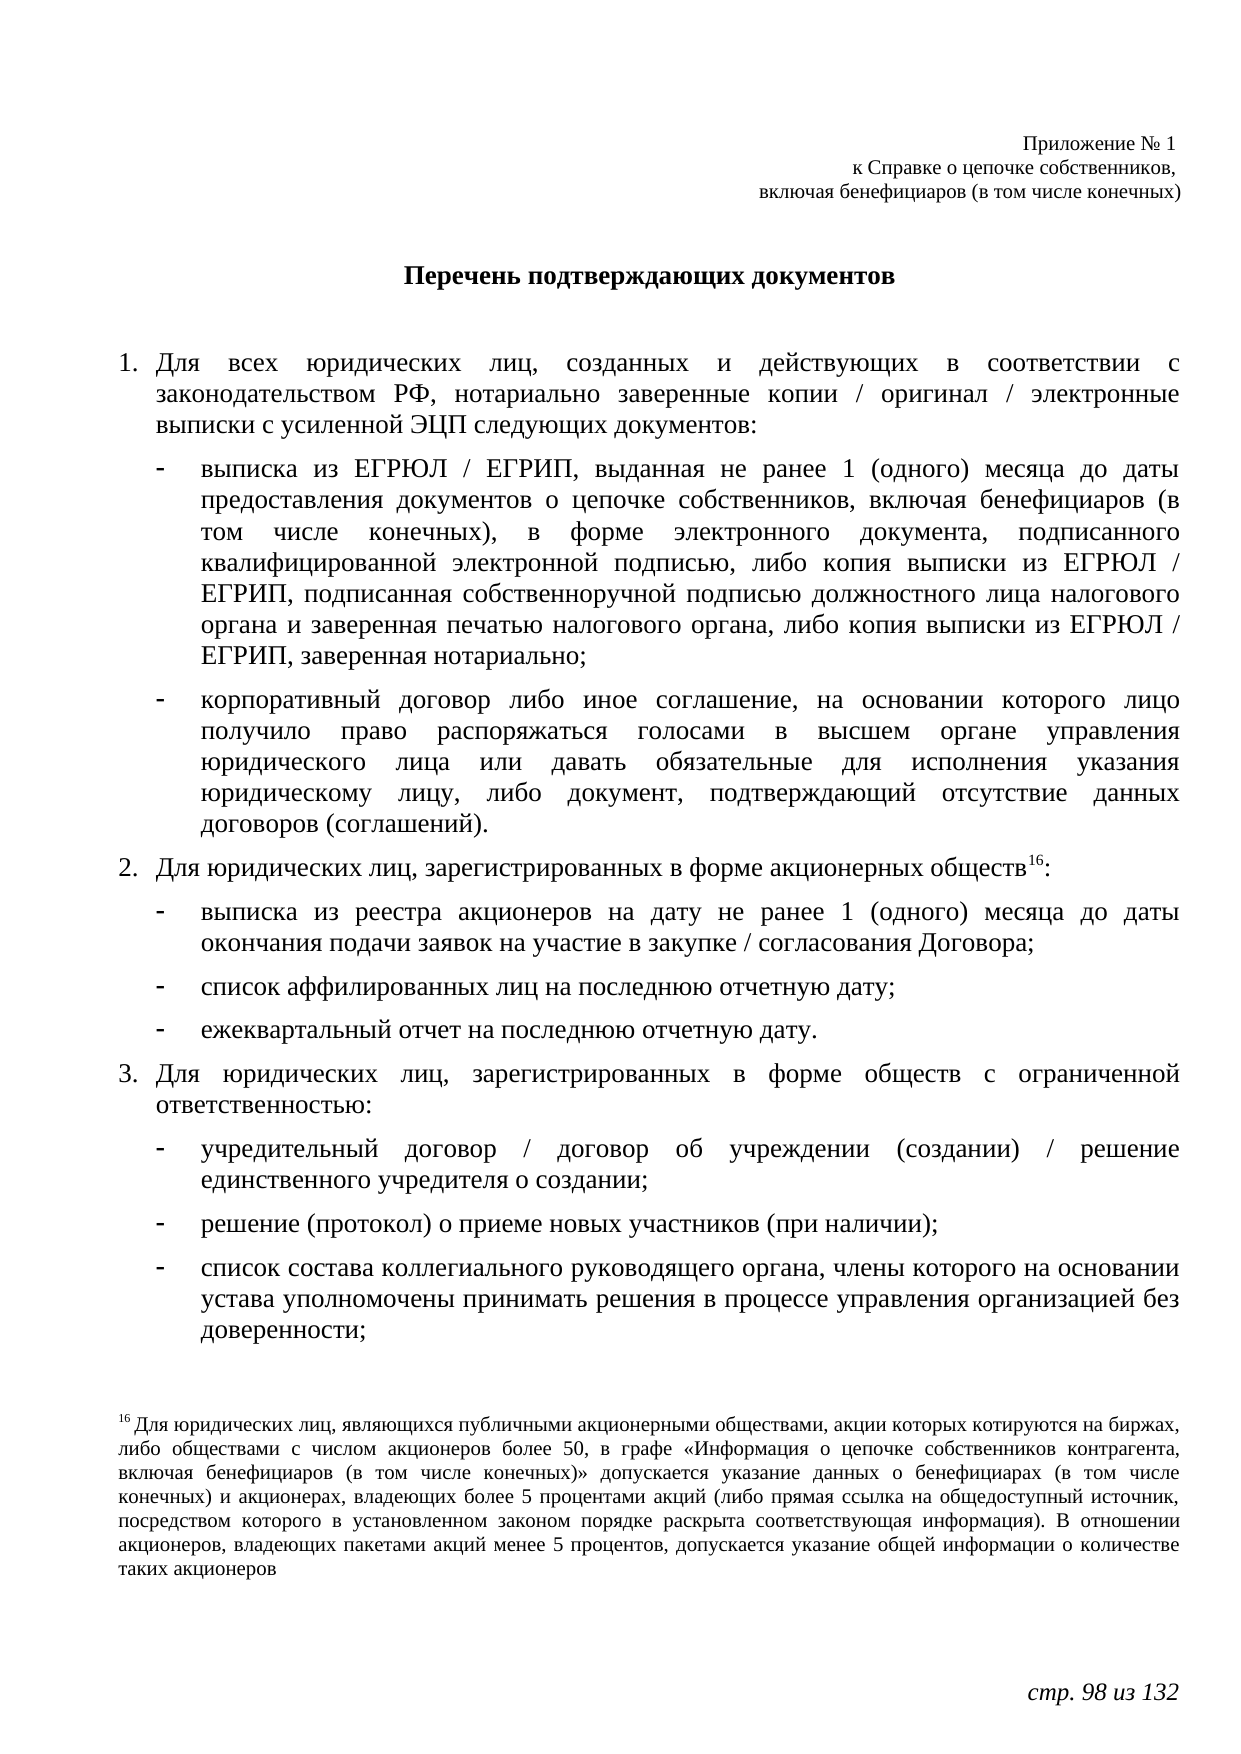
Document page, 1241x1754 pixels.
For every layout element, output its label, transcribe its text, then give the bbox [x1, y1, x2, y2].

list решение (протокол) о приеме новых участников (при наличии); [156, 1207, 1181, 1238]
list Для юридических лиц, зарегистрированных в форме акционерных обществ: [118, 851, 1181, 882]
list ежеквартальный отчет на последнюю отчетную дату. [156, 1013, 1181, 1045]
list учредительный договор / договор об учреждении (создании) / решение единственного учредителя о создании; [156, 1132, 1181, 1194]
text Приложение № 1 к Справке о цепочке собственников, включая бенефициаров (в том числе конечных) [118, 131, 1181, 203]
list список аффилированных лиц на последнюю отчетную дату; [156, 970, 1181, 1001]
list Для юридических лиц, зарегистрированных в форме обществ с ограниченной ответственностью: [118, 1057, 1181, 1119]
list выписка из реестра акционеров на дату не ранее 1 (одного) месяца до даты окончания подачи заявок на участие в закупке / согласования Договора; [156, 895, 1181, 957]
text Перечень подтверждающих документов [118, 259, 1181, 290]
list выписка из ЕГРЮЛ / ЕГРИП, выданная не ранее 1 (одного) месяца до даты предоставления документов о цепочке собственников, включая бенефициаров (в том числе конечных), в форме электронного документа, подписанного квалифицированной электронной подписью, либо копия выписки из ЕГРЮЛ / ЕГРИП, подписанная собственноручной подписью должностного лица налогового органа и заверенная печатью налогового органа, либо копия выписки из ЕГРЮЛ / ЕГРИП, заверенная нотариально; [156, 452, 1181, 670]
list корпоративный договор либо иное соглашение, на основании которого лицо получило право распоряжаться голосами в высшем органе управления юридического лица или давать обязательные для исполнения указания юридическому лицу, либо документ, подтверждающий отсутствие данных договоров (соглашений). [156, 683, 1181, 839]
list Для всех юридических лиц, созданных и действующих в соответствии с законодательством РФ, нотариально заверенные копии / оригинал / электронные выписки с усиленной ЭЦП следующих документов: [118, 346, 1181, 440]
